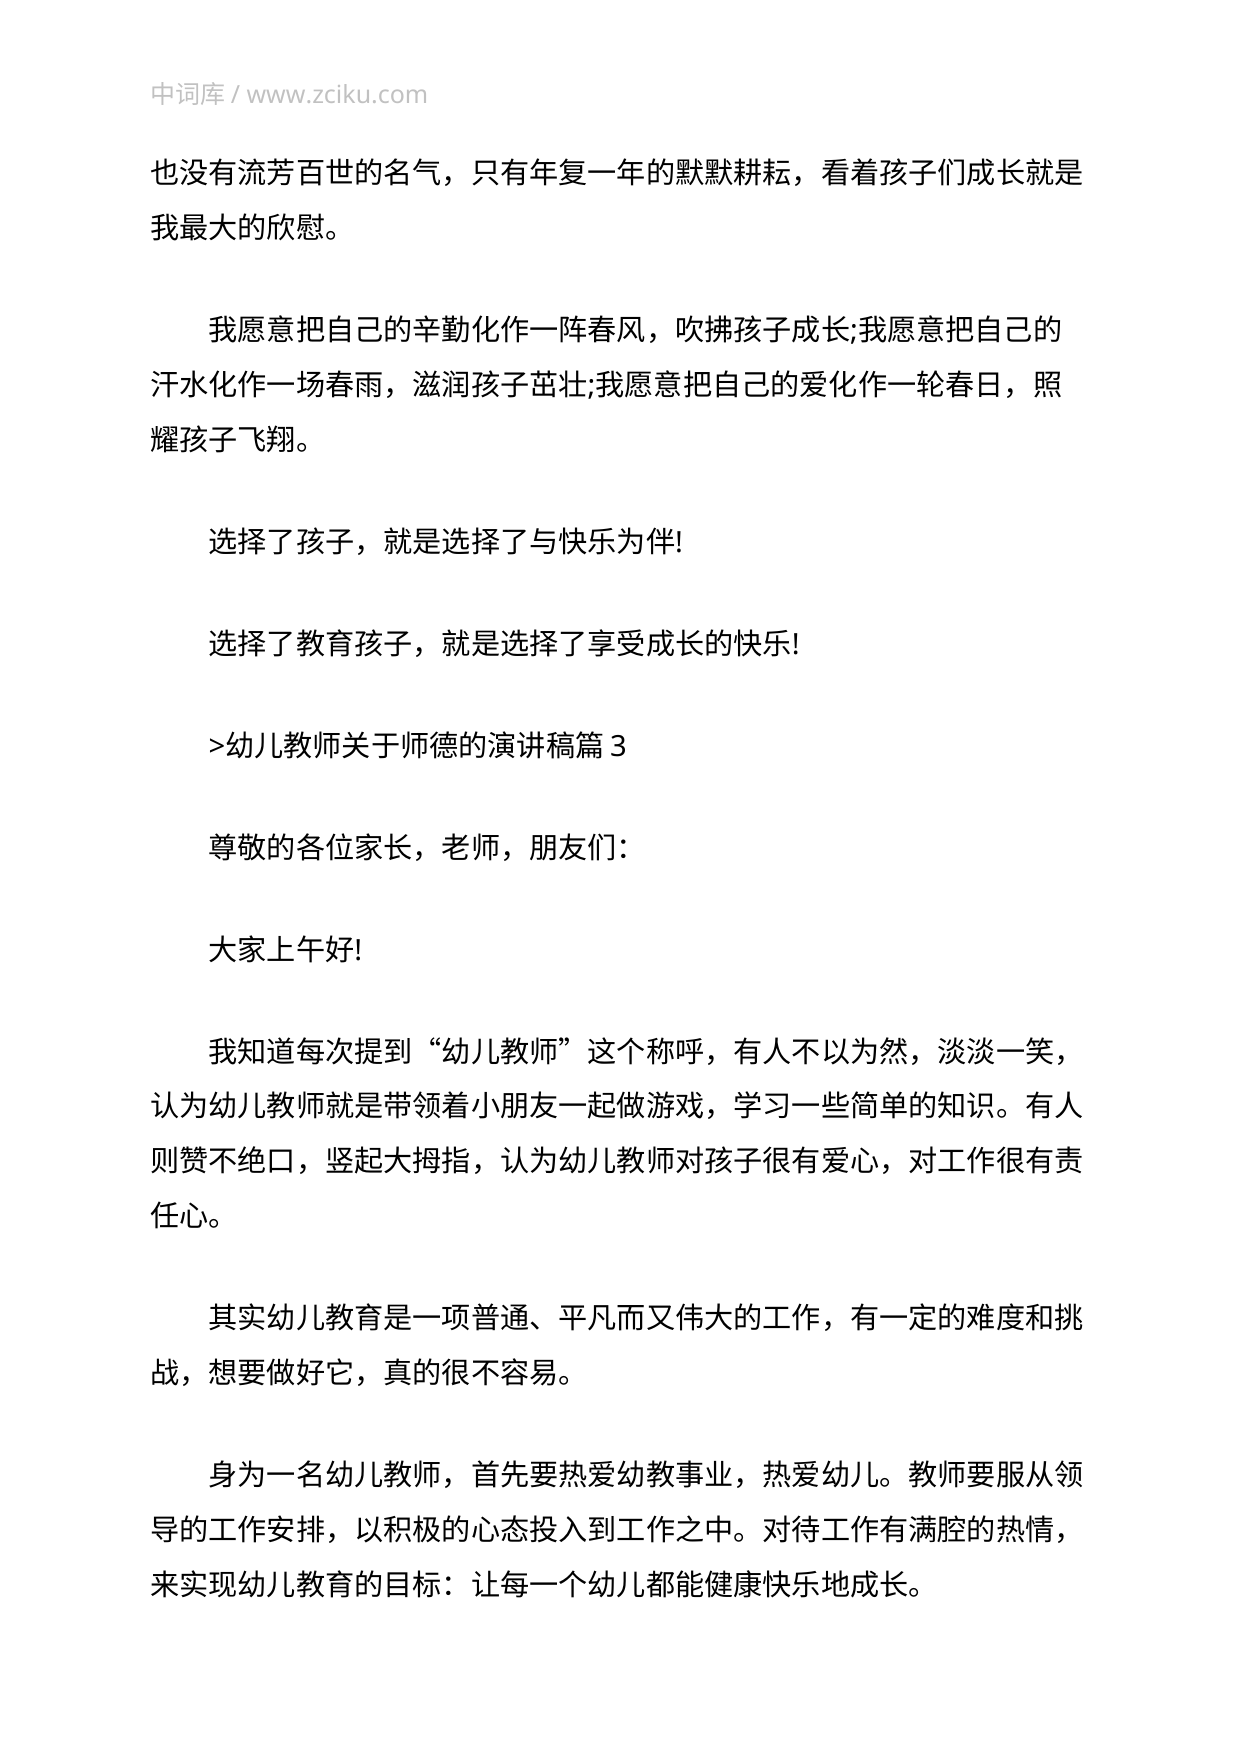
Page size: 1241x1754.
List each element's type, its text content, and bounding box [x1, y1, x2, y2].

text 选择了孩子，就是选择了与快乐为伴! [150, 518, 1090, 561]
text >幼儿教师关于师德的演讲稿篇3 [150, 722, 1090, 765]
text 大家上午好! [150, 926, 1090, 968]
text 尊敬的各位家长，老师，朋友们： [150, 824, 1090, 867]
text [150, 150, 1090, 247]
text 选择了教育孩子，就是选择了享受成长的快乐! [150, 620, 1090, 663]
text 其实幼儿教育是一项普通、平凡而又伟大的工作，有一定的难度和挑战，想要做好它，真的很不容易。 [150, 1294, 1090, 1392]
text 我知道每次提到“幼儿教师”这个称呼，有人不以为然，淡淡一笑，认为幼儿教师就是带领着小朋友一起做游戏，学习一些简单的知识。有人则赞不绝口，竖起大拇指，认为幼儿教师对孩子很有爱心，对工作很有责任心。 [150, 1028, 1090, 1235]
text 身为一名幼儿教师，首先要热爱幼教事业，热爱幼儿。教师要服从领导的工作安排，以积极的心态投入到工作之中。对待工作有满腔的热情，来实现幼儿教育的目标：让每一个幼儿都能健康快乐地成长。 [150, 1451, 1090, 1603]
text 我愿意把自己的辛勤化作一阵春风，吹拂孩子成长;我愿意把自己的汗水化作一场春雨，滋润孩子茁壮;我愿意把自己的爱化作一轮春日，照耀孩子飞翔。 [150, 307, 1090, 459]
